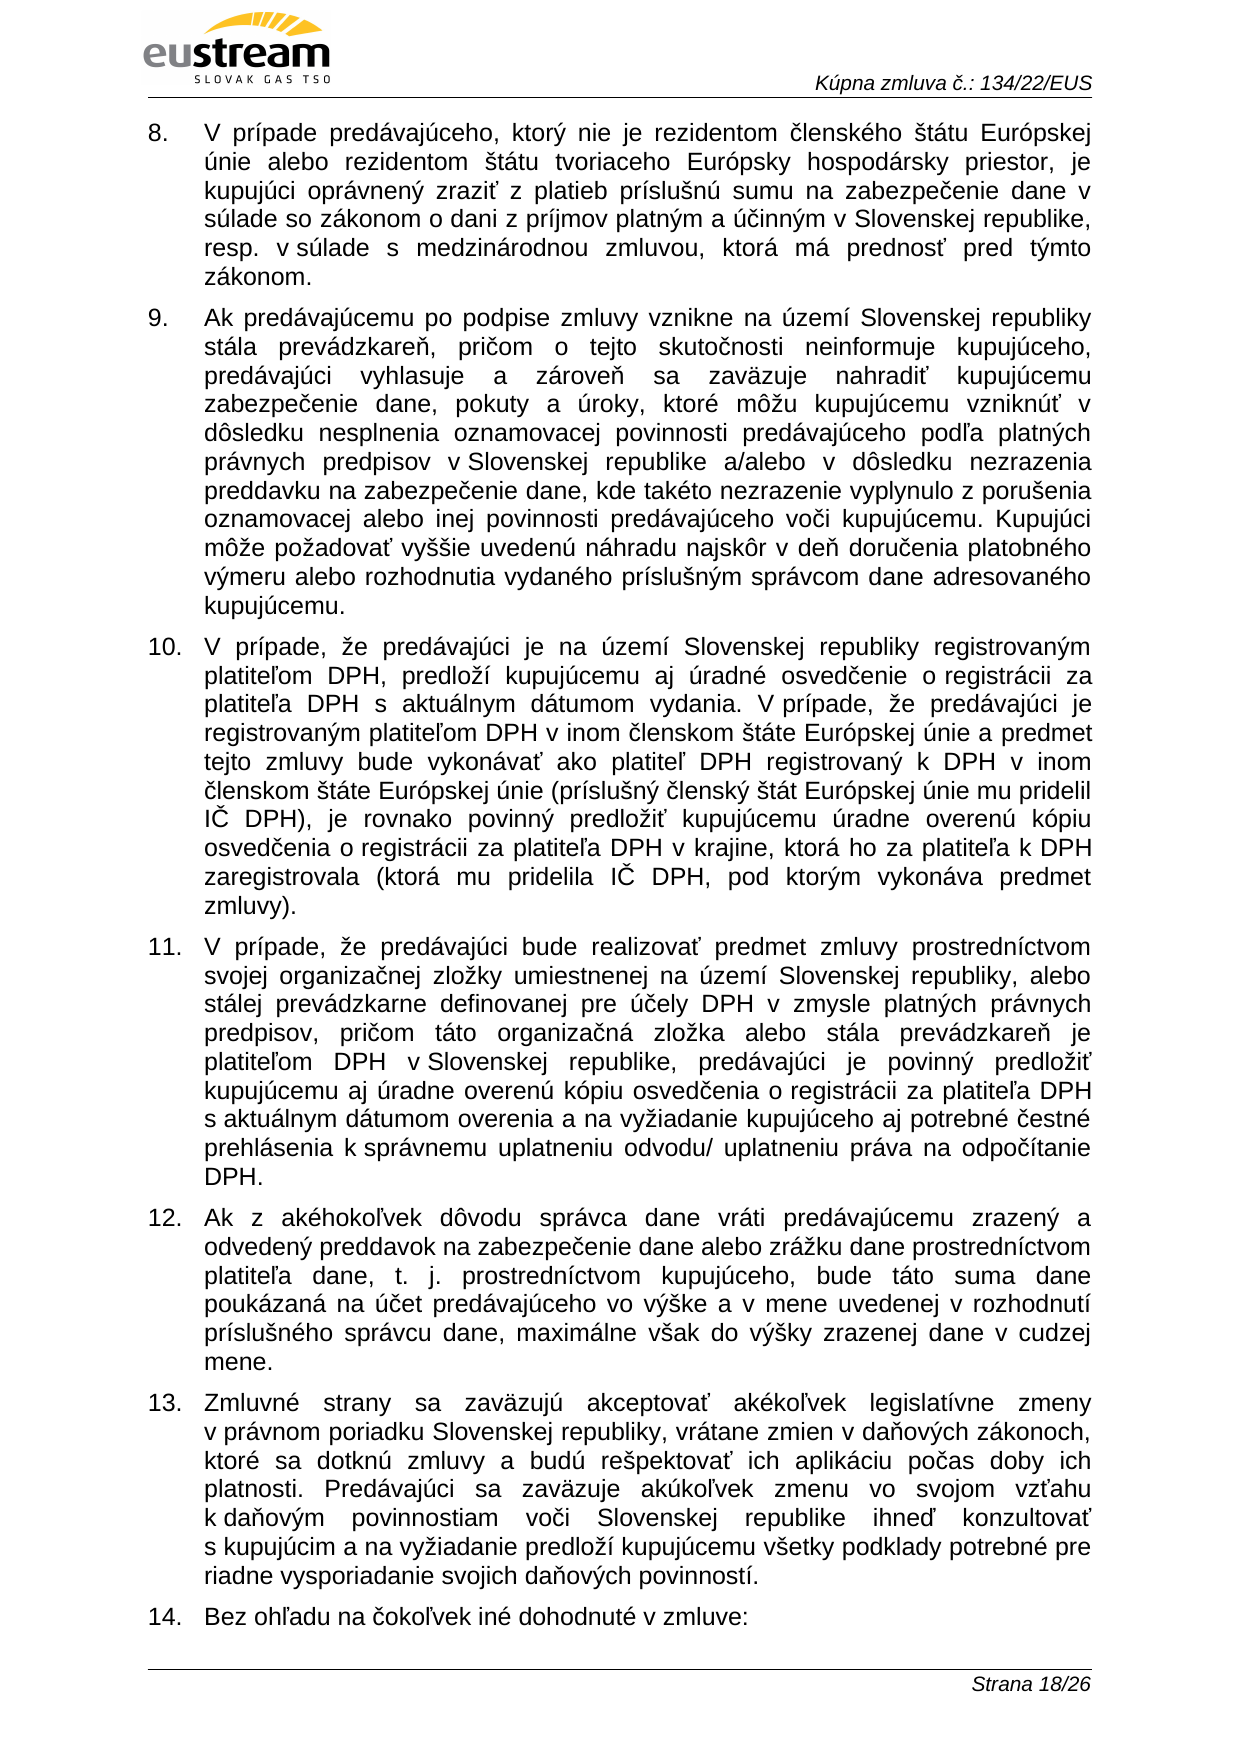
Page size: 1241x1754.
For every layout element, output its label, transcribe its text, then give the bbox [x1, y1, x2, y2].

list Zmluvné strany sa zaväzujú akceptovať akékoľvek legislatívne zmeny v právnom poriadku Slovenskej republiky, vrátane zmien v daňových zákonoch, ktoré sa dotknú zmluvy a budú rešpektovať ich aplikáciu počas doby ich platnosti. Predávajúci sa zaväzuje akúkoľvek zmenu vo svojom vzťahu k daňovým povinnostiam voči Slovenskej republike ihneď konzultovať s kupujúcim a na vyžiadanie predloží kupujúcemu všetky podklady potrebné pre riadne vysporiadanie svojich daňových povinností. [148, 1388, 1092, 1589]
list V prípade, že predávajúci je na území Slovenskej republiky registrovaným platiteľom DPH, predloží kupujúcemu aj úradné osvedčenie o registrácii za platiteľa DPH s aktuálnym dátumom vydania. V prípade, že predávajúci je registrovaným platiteľom DPH v inom členskom štáte Európskej únie a predmet tejto zmluvy bude vykonávať ako platiteľ DPH registrovaný k DPH v inom členskom štáte Európskej únie (príslušný členský štát Európskej únie mu pridelil IČ DPH), je rovnako povinný predložiť kupujúcemu úradne overenú kópiu osvedčenia o registrácii za platiteľa DPH v krajine, ktorá ho za platiteľa k DPH zaregistrovala (ktorá mu pridelila IČ DPH, pod ktorým vykonáva predmet zmluvy). [148, 632, 1092, 919]
list V prípade predávajúceho, ktorý nie je rezidentom členského štátu Európskej únie alebo rezidentom štátu tvoriaceho Európsky hospodársky priestor, je kupujúci oprávnený zraziť z platieb príslušnú sumu na zabezpečenie dane v súlade so zákonom o dani z príjmov platným a účinným v Slovenskej republike, resp. v súlade s medzinárodnou zmluvou, ktorá má prednosť pred týmto zákonom. [148, 118, 1092, 291]
list Bez ohľadu na čokoľvek iné dohodnuté v zmluve: [148, 1602, 1092, 1631]
picture [141, 10, 332, 85]
list V prípade, že predávajúci bude realizovať predmet zmluvy prostredníctvom svojej organizačnej zložky umiestnenej na území Slovenskej republiky, alebo stálej prevádzkarne definovanej pre účely DPH v zmysle platných právnych predpisov, pričom táto organizačná zložka alebo stála prevádzkareň je platiteľom DPH v Slovenskej republike, predávajúci je povinný predložiť kupujúcemu aj úradne overenú kópiu osvedčenia o registrácii za platiteľa DPH s aktuálnym dátumom overenia a na vyžiadanie kupujúceho aj potrebné čestné prehlásenia k správnemu uplatneniu odvodu/ uplatneniu práva na odpočítanie DPH. [148, 932, 1092, 1191]
list Ak predávajúcemu po podpise zmluvy vznikne na území Slovenskej republiky stála prevádzkareň, pričom o tejto skutočnosti neinformuje kupujúceho, predávajúci vyhlasuje a zároveň sa zaväzuje nahradiť kupujúcemu zabezpečenie dane, pokuty a úroky, ktoré môžu kupujúcemu vzniknúť v dôsledku nesplnenia oznamovacej povinnosti predávajúceho podľa platných právnych predpisov v Slovenskej republike a/alebo v dôsledku nezrazenia preddavku na zabezpečenie dane, kde takéto nezrazenie vyplynulo z porušenia oznamovacej alebo inej povinnosti predávajúceho voči kupujúcemu. Kupujúci môže požadovať vyššie uvedenú náhradu najskôr v deň doručenia platobného výmeru alebo rozhodnutia vydaného príslušným správcom dane adresovaného kupujúcemu. [148, 303, 1092, 619]
list Ak z akéhokoľvek dôvodu správca dane vráti predávajúcemu zrazený a odvedený preddavok na zabezpečenie dane alebo zrážku dane prostredníctvom platiteľa dane, t. j. prostredníctvom kupujúceho, bude táto suma dane poukázaná na účet predávajúceho vo výške a v mene uvedenej v rozhodnutí príslušného správcu dane, maximálne však do výšky zrazenej dane v cudzej mene. [148, 1203, 1092, 1376]
